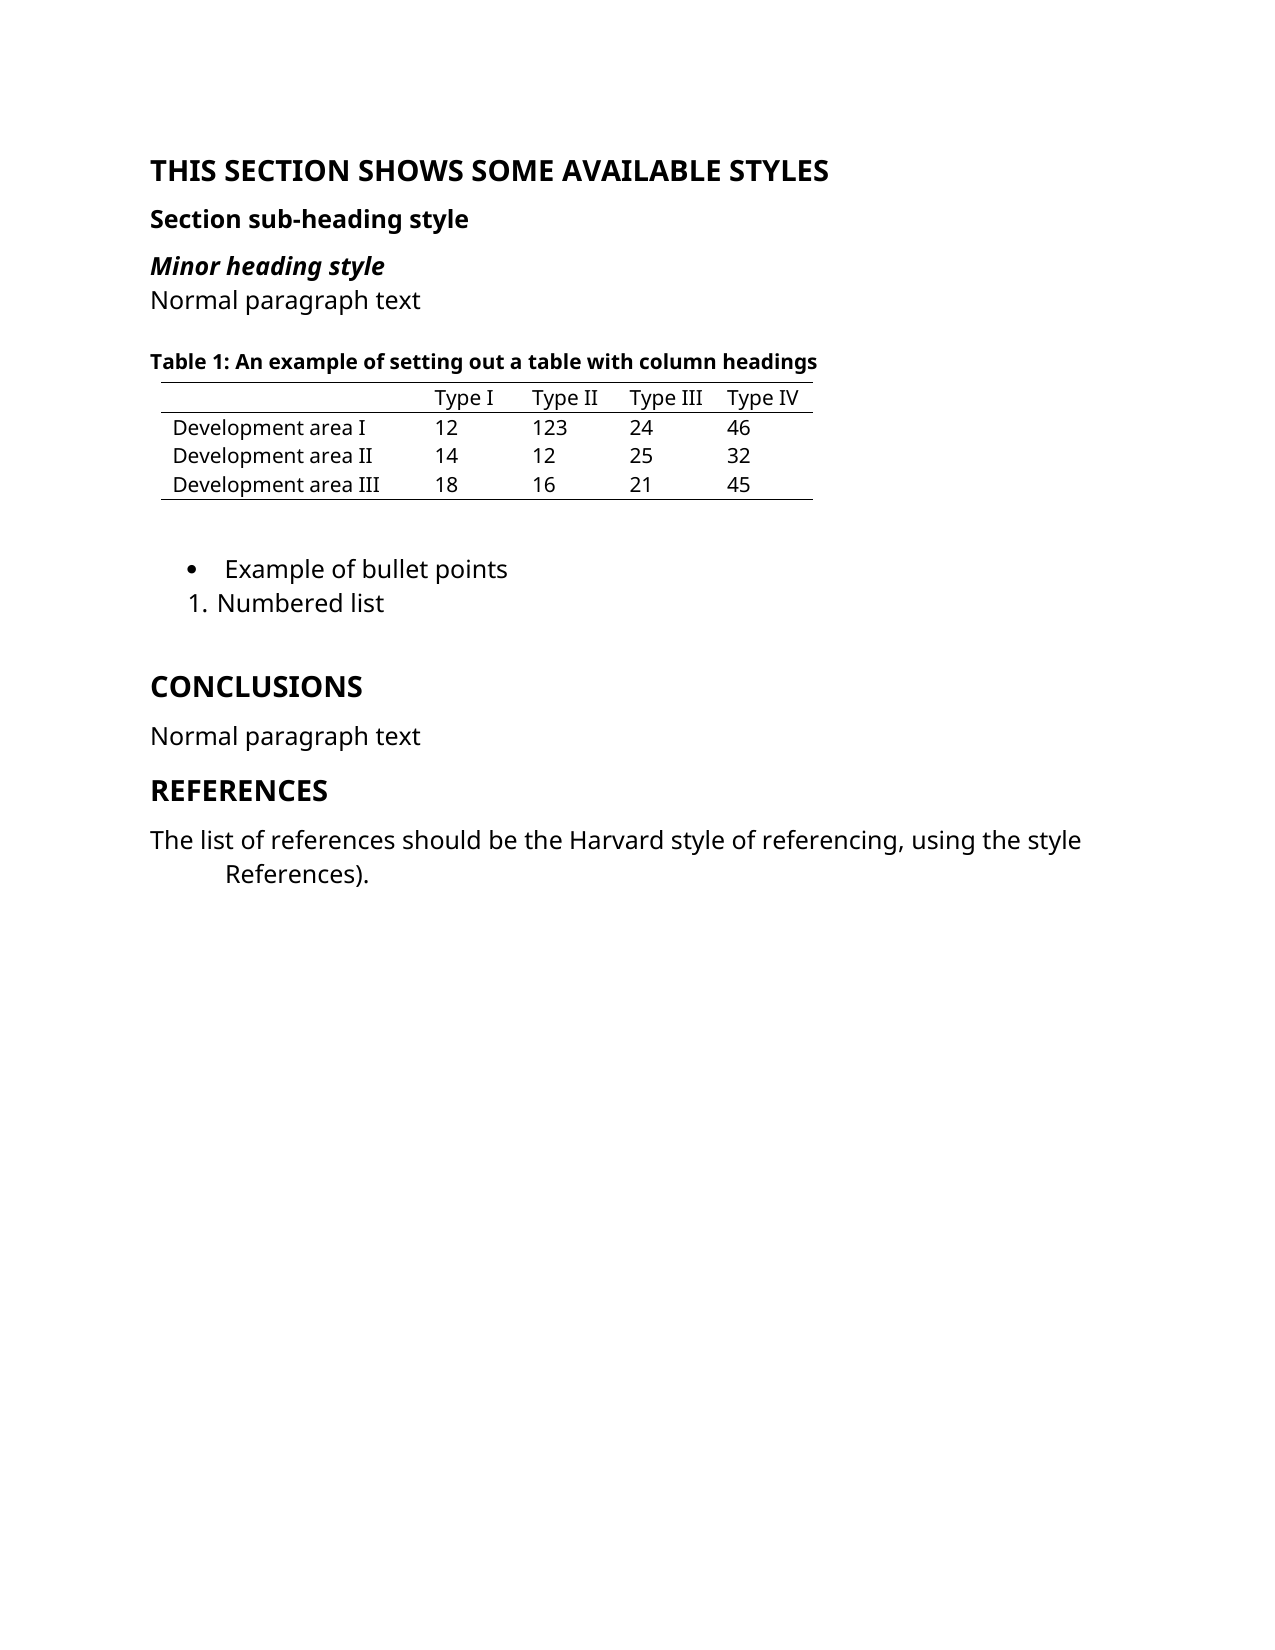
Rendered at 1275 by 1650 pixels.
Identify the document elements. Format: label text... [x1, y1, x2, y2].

table_cell 14 [423, 442, 521, 470]
table_cell 46 [716, 413, 813, 442]
text Normal paragraph text [150, 283, 1125, 317]
subtitle References [150, 770, 1125, 810]
subtitle This section shows some available styles [150, 150, 1125, 190]
table_cell 12 [521, 442, 618, 470]
table_cell 123 [521, 413, 618, 442]
table_cell 18 [423, 470, 521, 498]
table_header Type III [618, 383, 716, 412]
text Normal paragraph text [150, 719, 1125, 753]
table_cell 12 [423, 413, 521, 442]
table_header Type II [521, 383, 618, 412]
list Example of bullet points [187, 552, 1125, 586]
text The list of references should be the Harvard style of referencing, using the style References). [150, 822, 1125, 891]
subtitle Conclusions [150, 666, 1125, 706]
table_header Type I [423, 383, 521, 412]
table_cell 21 [618, 470, 716, 498]
list Numbered list [187, 586, 1125, 620]
subtitle Table 1: An example of setting out a table with column headings [150, 347, 1125, 375]
subtitle Minor heading style [150, 249, 1125, 283]
table_header Type IV [716, 383, 813, 412]
table_cell Development area II [161, 442, 423, 470]
table_cell Development area III [161, 470, 423, 498]
subtitle Section sub-heading style [150, 202, 1125, 236]
table_cell 32 [716, 442, 813, 470]
table_cell 16 [521, 470, 618, 498]
table_cell Development area I [161, 413, 423, 442]
table_cell 45 [716, 470, 813, 498]
table_cell 24 [618, 413, 716, 442]
table_cell 25 [618, 442, 716, 470]
table_header [161, 383, 423, 412]
